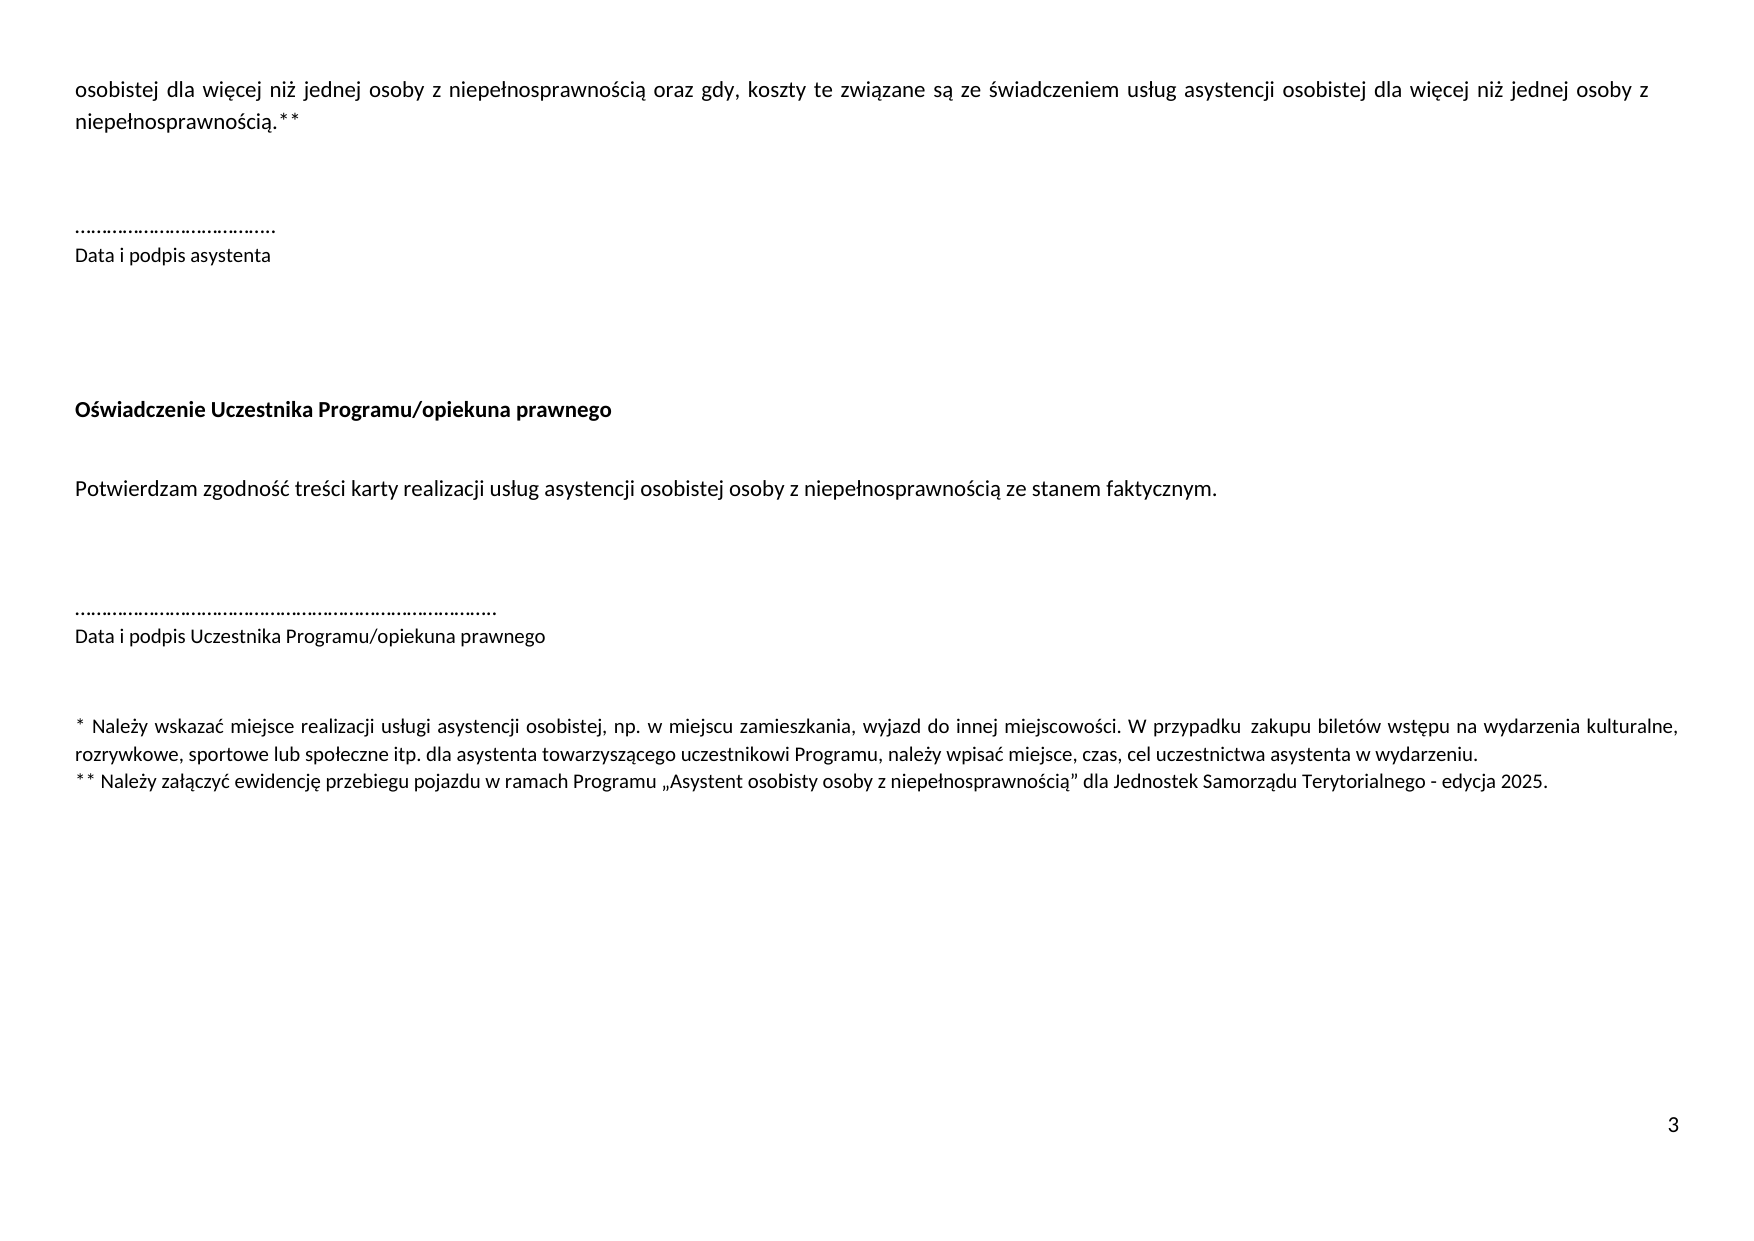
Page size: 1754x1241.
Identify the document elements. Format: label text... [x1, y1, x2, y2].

text ** Należy załączyć ewidencję przebiegu pojazdu w ramach Programu „Asystent osobisty osoby z niepełnosprawnością” dla Jednostek Samorządu Terytorialnego - edycja 2025. [75, 768, 1679, 794]
text …………………………………………………………………….. [75, 593, 1679, 621]
text * Należy wskazać miejsce realizacji usługi asystencji osobistej, np. w miejscu zamieszkania, wyjazd do innej miejscowości. W przypadku zakupu biletów wstępu na wydarzenia kulturalne, rozrywkowe, sportowe lub społeczne itp. dla asystenta towarzyszącego uczestnikowi Programu, należy wpisać miejsce, czas, cel uczestnictwa asystenta w wydarzeniu. [75, 713, 1679, 766]
text Data i podpis asystenta [75, 242, 1679, 267]
text ……………………………….. [75, 212, 1679, 239]
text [75, 75, 1652, 135]
text Oświadczenie Uczestnika Programu/opiekuna prawnego [75, 395, 1679, 423]
text Data i podpis Uczestnika Programu/opiekuna prawnego [75, 623, 1679, 649]
text Potwierdzam zgodność treści karty realizacji usług asystencji osobistej osoby z niepełnosprawnością ze stanem faktycznym. [75, 474, 1679, 502]
